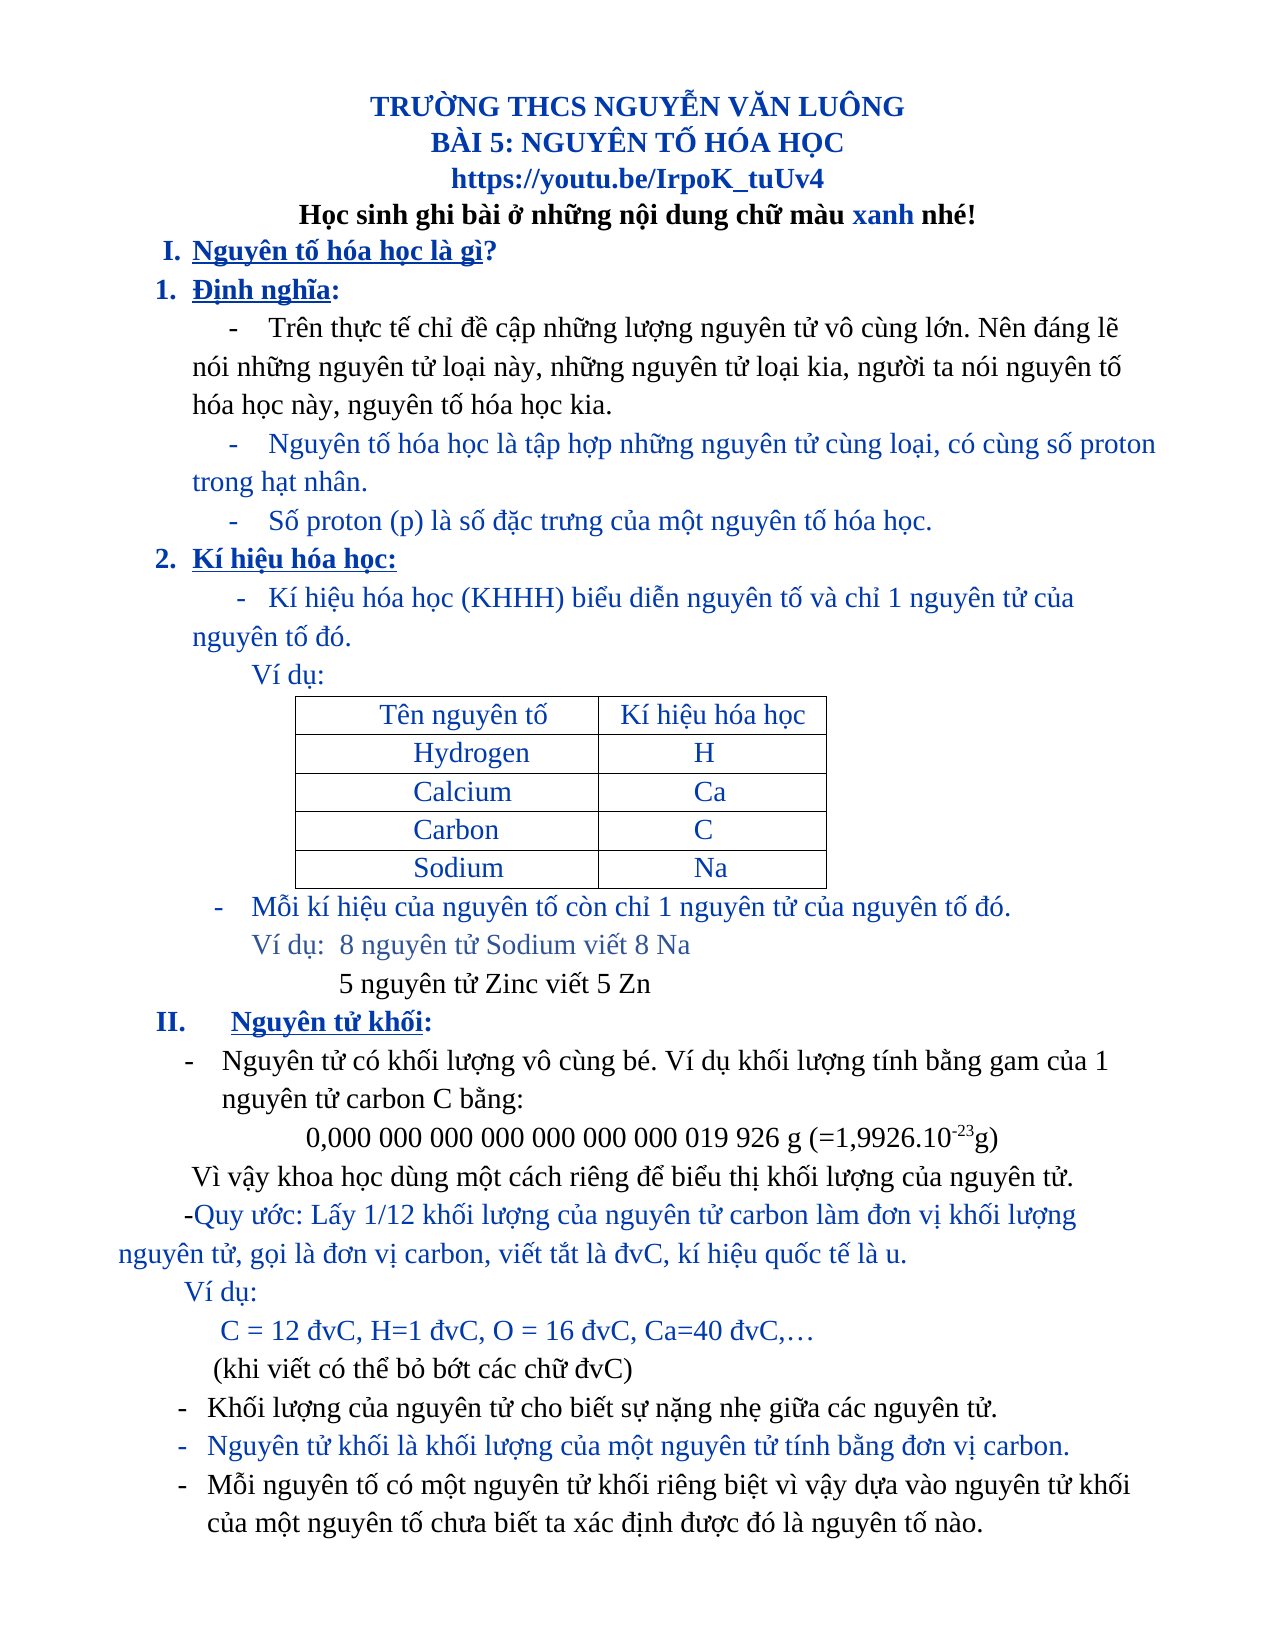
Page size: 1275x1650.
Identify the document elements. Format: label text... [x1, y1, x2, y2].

table_header Tên nguyên tố [296, 697, 598, 734]
list Kí hiệu hóa học: [154, 542, 1157, 575]
text Ví dụ: 8 nguyên tử Sodium viết 8 Na [251, 927, 1157, 961]
table_cell Hydrogen [296, 735, 598, 773]
text 5 nguyên tử Zinc viết 5 Zn [251, 966, 1157, 999]
list Định nghĩa: [154, 272, 1157, 305]
text Ví dụ: [118, 1274, 1157, 1308]
list Nguyên tố hóa học là tập hợp những nguyên tử cùng loại, có cùng số proton trong hạt nhân. [192, 426, 1157, 498]
table_cell Calcium [296, 774, 598, 811]
table_cell Sodium [296, 851, 598, 888]
text C = 12 đvC, H=1 đvC, O = 16 đvC, Ca=40 đvC,… [118, 1313, 1157, 1346]
text Vì vậy khoa học dùng một cách riêng để biểu thị khối lượng của nguyên tử. [118, 1159, 1157, 1192]
table_cell Ca [599, 774, 826, 811]
text https://youtu.be/IrpoK_tuUv4 [118, 161, 1157, 194]
text BÀI 5: NGUYÊN TỐ HÓA HỌC [118, 125, 1157, 158]
text TRƯỜNG THCS NGUYỄN VĂN LUÔNG [118, 89, 1157, 122]
list Kí hiệu hóa học (KHHH) biểu diễn nguyên tố và chỉ 1 nguyên tử của nguyên tố đó. [192, 580, 1157, 652]
table_cell Carbon [296, 812, 598, 849]
text (khi viết có thể bỏ bớt các chữ đvC) [118, 1351, 1157, 1385]
text 0,000 000 000 000 000 000 000 019 926 g (=1,9926.10-23g) [306, 1120, 1157, 1154]
table_cell H [599, 735, 826, 773]
list Trên thực tế chỉ đề cập những lượng nguyên tử vô cùng lớn. Nên đáng lẽ nói những nguyên tử loại này, những nguyên tử loại kia, người ta nói nguyên tố hóa học này, nguyên tố hóa học kia. [192, 310, 1157, 421]
list Nguyên tử có khối lượng vô cùng bé. Ví dụ khối lượng tính bằng gam của 1 nguyên tử carbon C bằng: [184, 1043, 1157, 1115]
list Nguyên tố hóa học là gì? [162, 233, 1157, 267]
table_cell Na [599, 851, 826, 888]
list Khối lượng của nguyên tử cho biết sự nặng nhẹ giữa các nguyên tử. [177, 1390, 1157, 1423]
text Ví dụ: [251, 657, 1157, 691]
table_header Kí hiệu hóa học [599, 697, 826, 734]
table_cell C [599, 812, 826, 849]
text Học sinh ghi bài ở những nội dung chữ màu xanh nhé! [118, 197, 1157, 231]
list Nguyên tử khối: [156, 1004, 1157, 1038]
list Mỗi nguyên tố có một nguyên tử khối riêng biệt vì vậy dựa vào nguyên tử khối của một nguyên tố chưa biết ta xác định được đó là nguyên tố nào. [177, 1467, 1157, 1539]
list Nguyên tử khối là khối lượng của một nguyên tử tính bằng đơn vị carbon. [177, 1428, 1157, 1462]
list Mỗi kí hiệu của nguyên tố còn chỉ 1 nguyên tử của nguyên tố đó. [213, 889, 1157, 922]
list Số proton (p) là số đặc trưng của một nguyên tố hóa học. [192, 503, 1157, 537]
text -Quy ước: Lấy 1/12 khối lượng của nguyên tử carbon làm đơn vị khối lượng nguyên tử, gọi là đơn vị carbon, viết tắt là đvC, kí hiệu quốc tế là u. [118, 1197, 1157, 1269]
